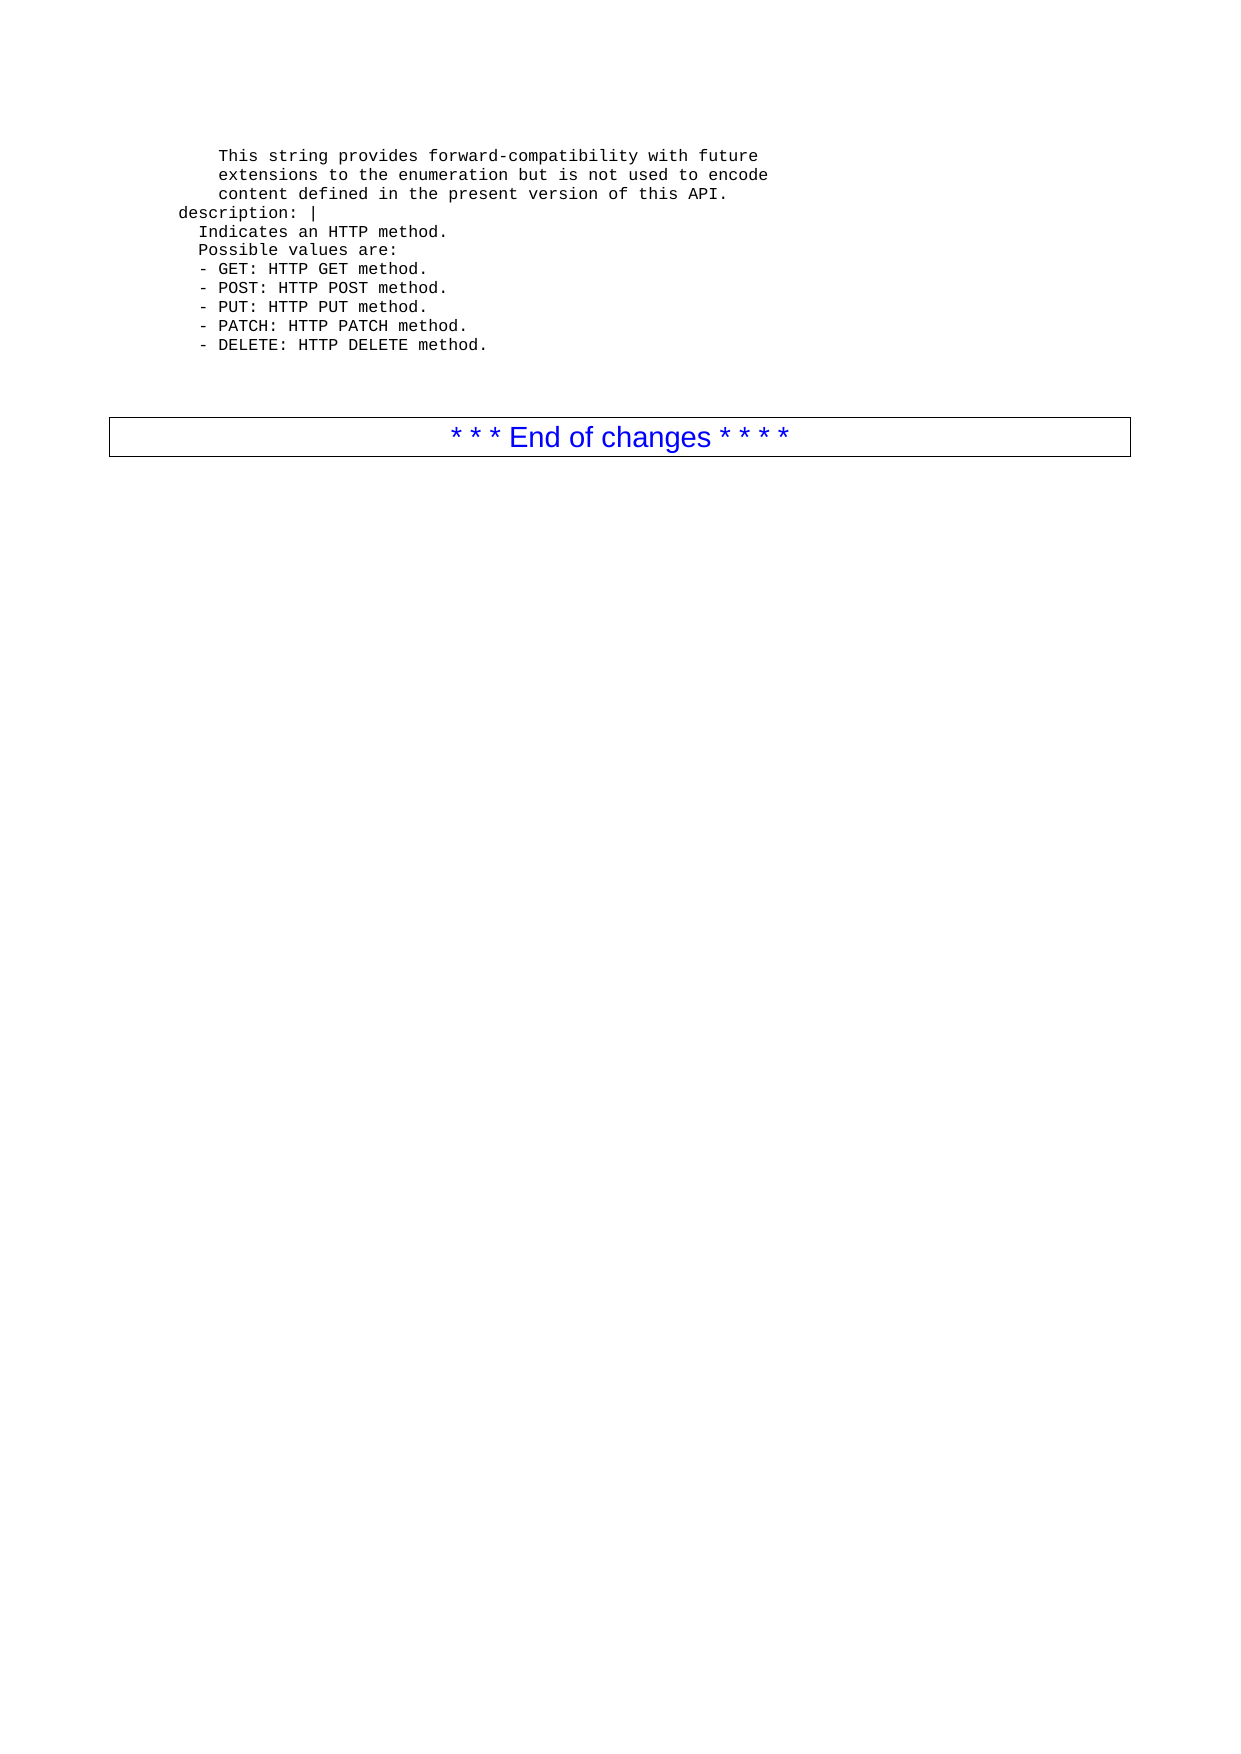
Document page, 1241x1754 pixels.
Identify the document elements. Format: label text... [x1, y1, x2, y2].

text description: | [118, 204, 1122, 223]
text Indicates an HTTP method. [118, 223, 1122, 242]
text - GET: HTTP GET method. [118, 261, 1122, 280]
text - DELETE: HTTP DELETE method. [118, 336, 1122, 355]
text content defined in the present version of this API. [118, 185, 1122, 204]
text This string provides forward-compatibility with future [118, 148, 1122, 167]
text Possible values are: [118, 242, 1122, 261]
text extensions to the enumeration but is not used to encode [118, 167, 1122, 185]
text - POST: HTTP POST method. [118, 280, 1122, 298]
text - PUT: HTTP PUT method. [118, 298, 1122, 317]
text * * * End of changes * * * * [110, 418, 1130, 456]
text - PATCH: HTTP PATCH method. [118, 317, 1122, 336]
